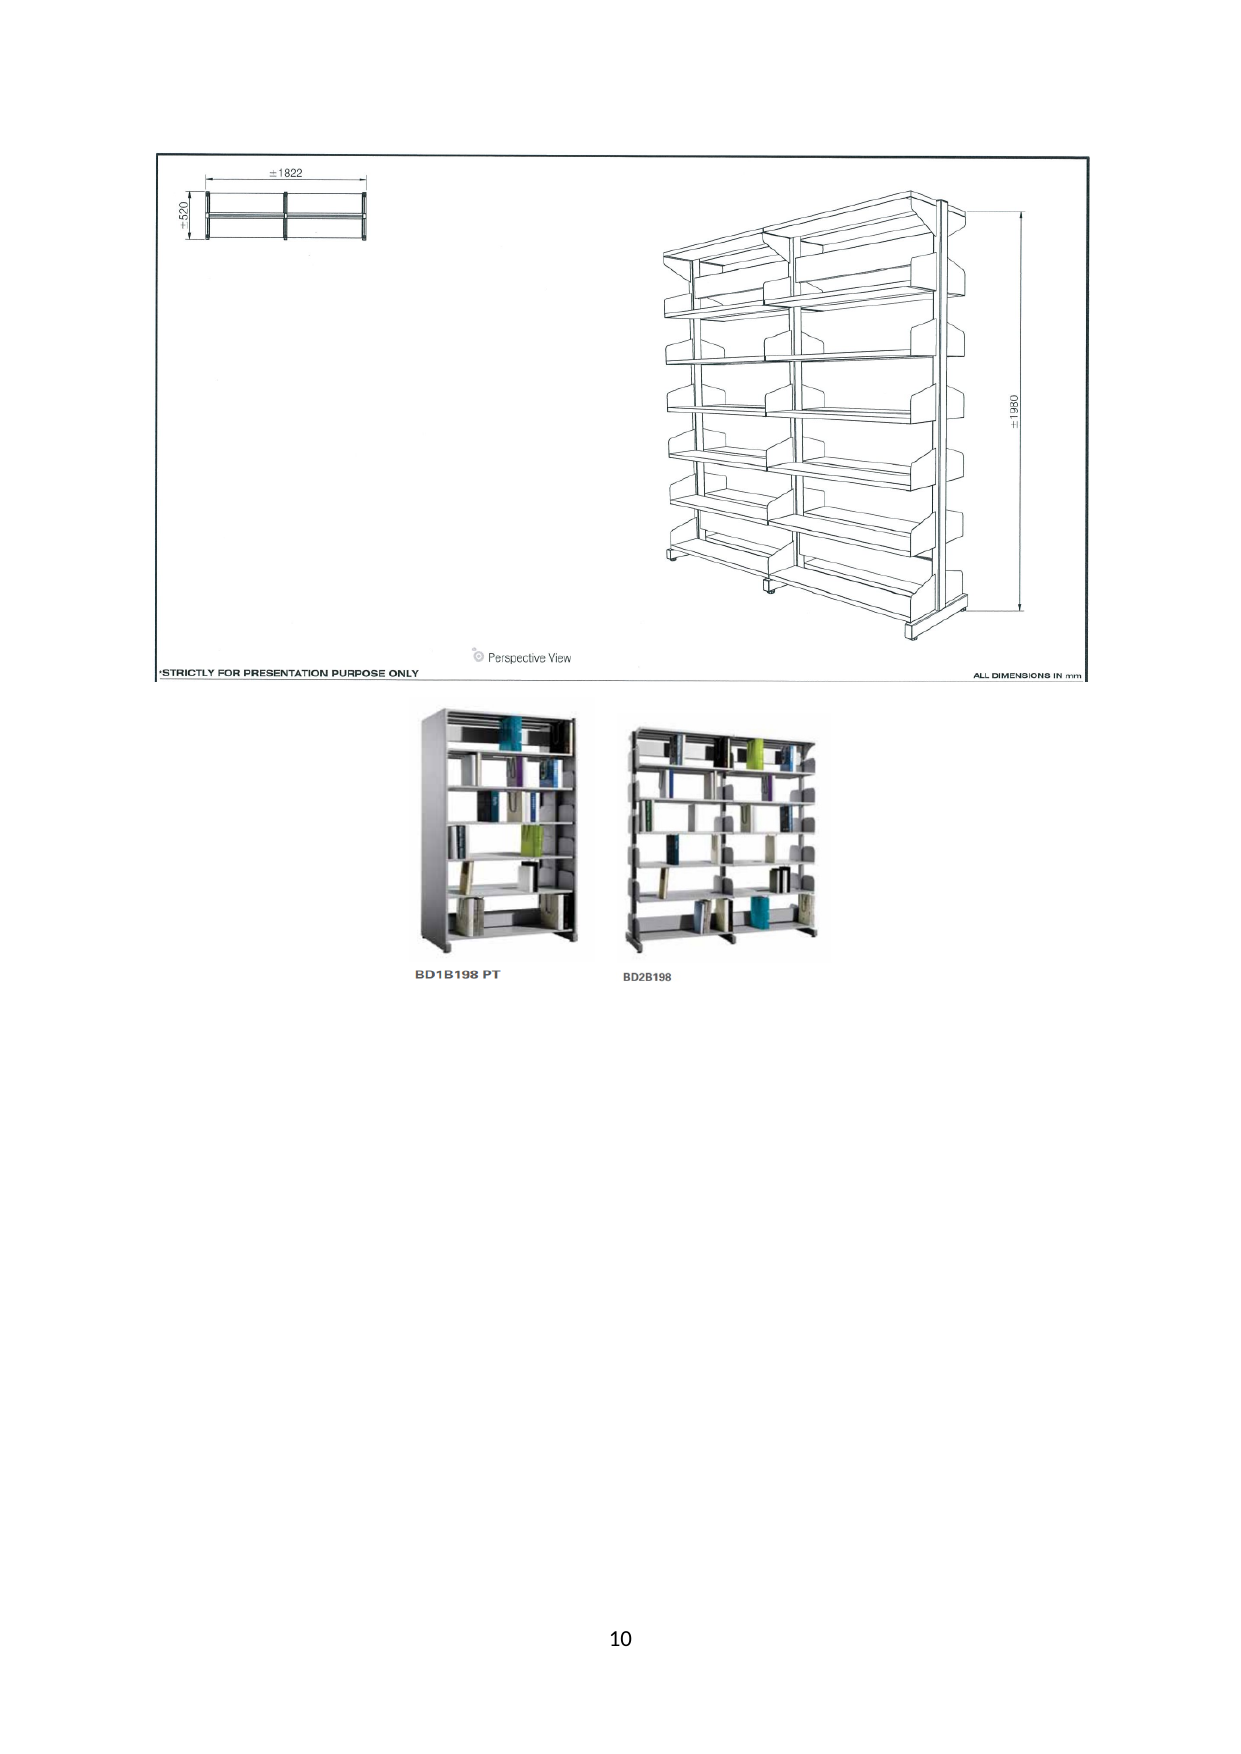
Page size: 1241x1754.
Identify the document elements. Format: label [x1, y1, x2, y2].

picture [408, 695, 832, 987]
picture [150, 150, 1091, 682]
